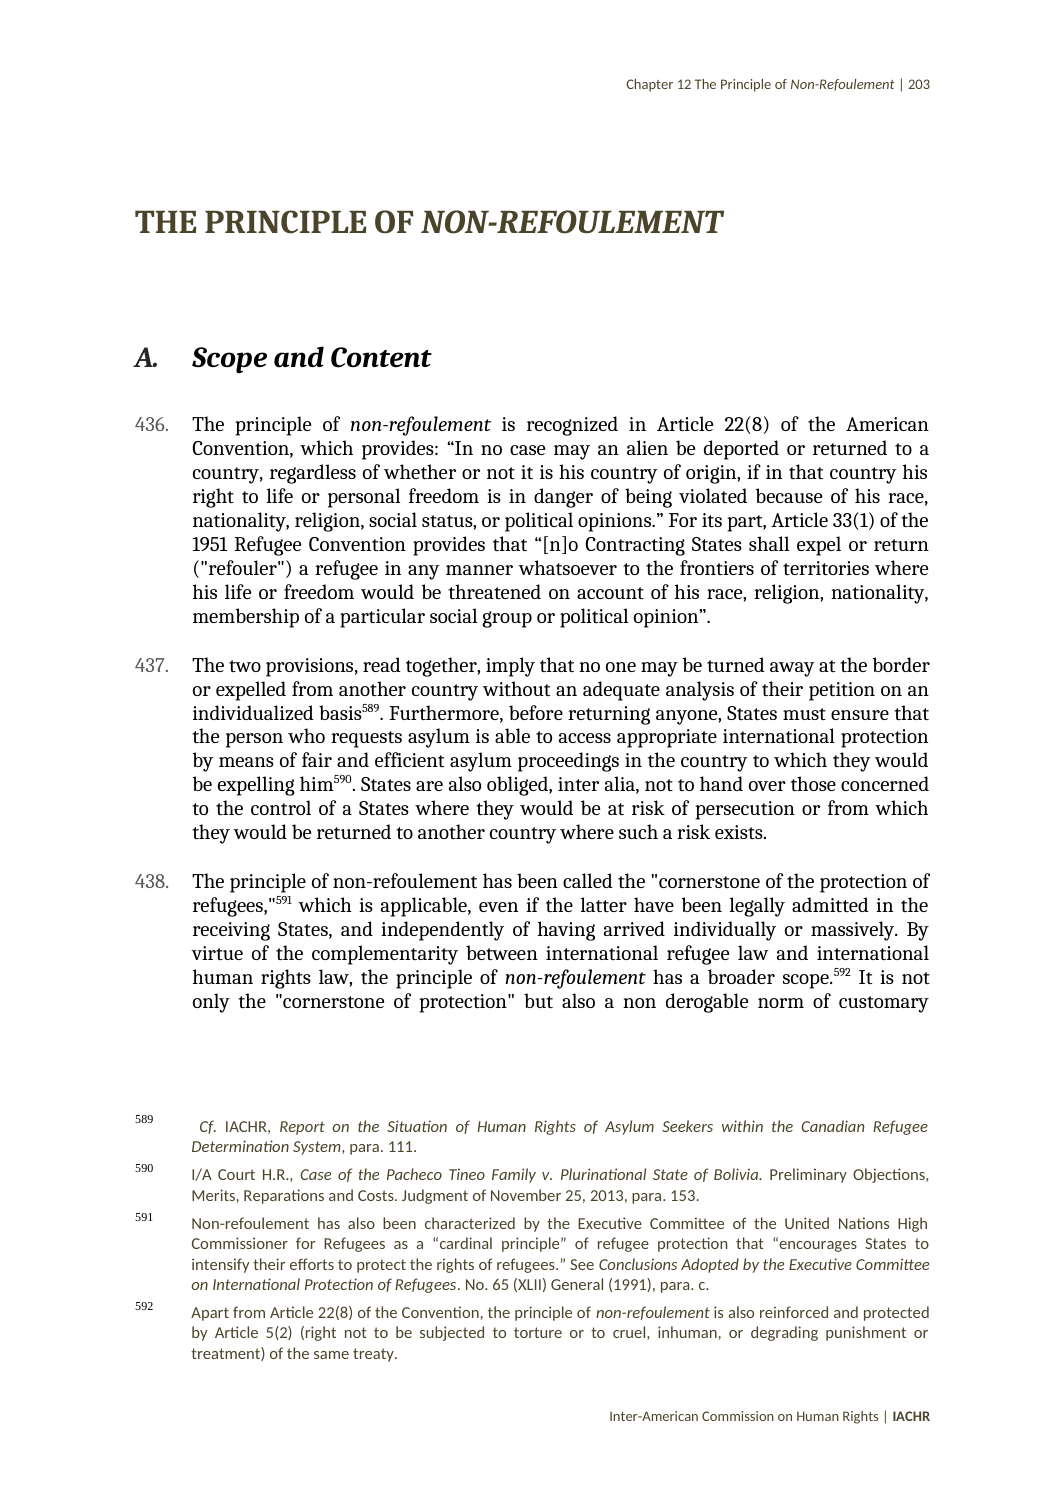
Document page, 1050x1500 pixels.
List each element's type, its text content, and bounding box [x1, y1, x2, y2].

subtitle Scope and Content [135, 342, 930, 375]
subtitle THE PRINCIPLE OF NON-REFOULEMENT [97, 203, 930, 242]
text The principle of non-refoulement is recognized in Article 22(8) of the American Convention, which provides: “In no case may an alien be deported or returned to a country, regardless of whether or not it is his country of origin, if in that country his right to life or personal freedom is in danger of being violated because of his race, nationality, religion, social status, or political opinions.” For its part, Article 33(1) of the 1951 Refugee Convention provides that “[n]o Contracting States shall expel or return ("refouler") a refugee in any manner whatsoever to the frontiers of territories where his life or freedom would be threatened on account of his race, religion, nationality, membership of a particular social group or political opinion”. [135, 413, 930, 628]
text The principle of non-refoulement has been called the "cornerstone of the protection of refugees," which is applicable, even if the latter have been legally admitted in the receiving States, and independently of having arrived individually or massively. By virtue of the complementarity between international refugee law and international human rights law, the principle of non-refoulement has a broader scope. It is not only the "cornerstone of protection" but also a non derogable norm of customary international law, in keeping with the standards of the inter-American system and the interpretation of that principle adopted by the system’s organs. [135, 870, 930, 1038]
text The two provisions, read together, imply that no one may be turned away at the border or expelled from another country without an adequate analysis of their petition on an individualized basis. Furthermore, before returning anyone, States must ensure that the person who requests asylum is able to access appropriate international protection by means of fair and efficient asylum proceedings in the country to which they would be expelling him. States are also obliged, inter alia, not to hand over those concerned to the control of a States where they would be at risk of persecution or from which they would be returned to another country where such a risk exists. [135, 653, 930, 845]
